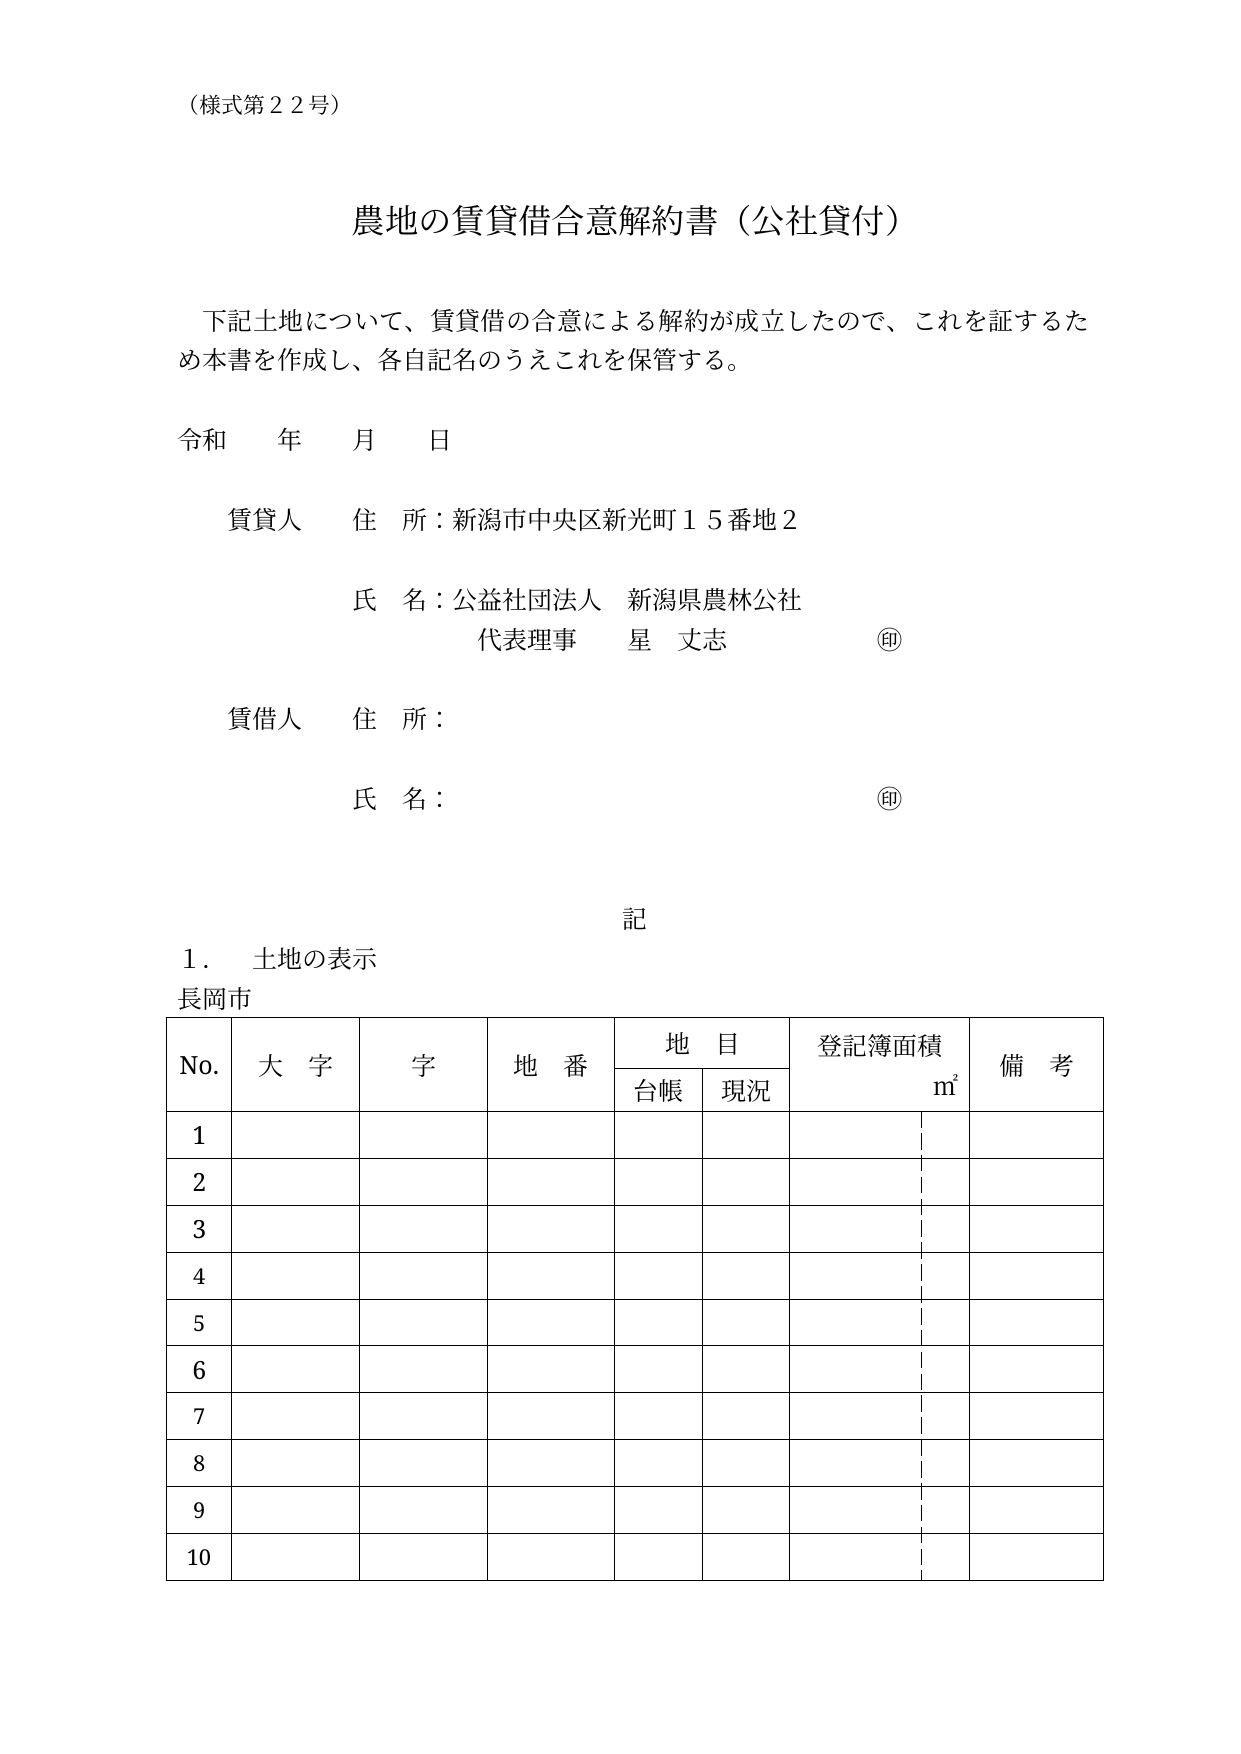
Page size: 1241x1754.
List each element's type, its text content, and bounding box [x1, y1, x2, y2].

table_cell [360, 1534, 487, 1580]
table_cell [360, 1253, 487, 1298]
table_header No. [167, 1018, 231, 1111]
table_cell [790, 1159, 921, 1205]
text 農地の賃貸借合意解約書（公社貸付） [177, 179, 1092, 259]
table_cell [970, 1159, 1103, 1205]
text 下記土地について、賃貸借の合意による解約が成立したので、これを証するため本書を作成し、各自記名のうえこれを保管する。 [177, 299, 1092, 379]
table_cell [360, 1346, 487, 1392]
table_cell [790, 1300, 921, 1345]
text 令和 年 月 日 [177, 419, 1092, 459]
table_cell [488, 1393, 614, 1439]
table_cell [921, 1159, 969, 1205]
table_cell 4 [167, 1253, 231, 1298]
table_cell [790, 1112, 921, 1158]
table_cell [703, 1440, 789, 1486]
table_cell [970, 1346, 1103, 1392]
table_cell [703, 1206, 789, 1252]
table_cell 2 [167, 1159, 231, 1205]
table_cell 7 [167, 1393, 231, 1439]
table_cell 現況 [703, 1069, 789, 1111]
table_cell [488, 1487, 614, 1533]
text 氏 名：公益社団法人 新潟県農林公社 [177, 578, 1092, 618]
table_cell [790, 1346, 921, 1392]
list 土地の表示 [177, 937, 1092, 977]
table_cell [703, 1253, 789, 1298]
table_cell [232, 1534, 359, 1580]
table_cell [790, 1534, 921, 1580]
table_cell 9 [167, 1487, 231, 1533]
table_cell [615, 1440, 702, 1486]
table_cell [360, 1206, 487, 1252]
table_cell [703, 1300, 789, 1345]
subtitle 記 [177, 898, 1092, 937]
table_cell [232, 1159, 359, 1205]
table_cell [488, 1159, 614, 1205]
table_cell [232, 1206, 359, 1252]
table_header 地 目 [615, 1018, 789, 1067]
table_cell [970, 1440, 1103, 1486]
table_cell [921, 1534, 969, 1580]
table_cell [921, 1206, 969, 1252]
table_cell [488, 1300, 614, 1345]
table_cell [970, 1393, 1103, 1439]
table_cell [790, 1393, 921, 1439]
table_cell [703, 1487, 789, 1533]
table_cell [232, 1346, 359, 1392]
table_cell [615, 1346, 702, 1392]
table_cell [488, 1253, 614, 1298]
table_cell [360, 1112, 487, 1158]
table_cell [970, 1487, 1103, 1533]
table_cell [615, 1253, 702, 1298]
table_cell [703, 1159, 789, 1205]
table_cell 5 [167, 1300, 231, 1345]
table_cell 10 [167, 1534, 231, 1580]
table_cell [488, 1112, 614, 1158]
table_cell [615, 1206, 702, 1252]
table_cell [615, 1112, 702, 1158]
table_cell [921, 1112, 969, 1158]
table_cell [488, 1206, 614, 1252]
table_header 大 字 [232, 1018, 359, 1111]
text 賃貸人 住 所：新潟市中央区新光町１５番地２ [177, 499, 1092, 538]
table_header 地 番 [488, 1018, 614, 1111]
table_cell [232, 1440, 359, 1486]
table_cell [921, 1300, 969, 1345]
table_cell 1 [167, 1112, 231, 1158]
table_cell [615, 1534, 702, 1580]
table_cell [232, 1487, 359, 1533]
table_cell [790, 1440, 921, 1486]
table_cell [232, 1253, 359, 1298]
table_cell [232, 1112, 359, 1158]
table_cell [615, 1300, 702, 1345]
table_header 字 [360, 1018, 487, 1111]
text 代表理事 星 丈志 ㊞ [177, 618, 1092, 658]
table_cell 3 [167, 1206, 231, 1252]
table_cell 6 [167, 1346, 231, 1392]
table_cell [921, 1253, 969, 1298]
table_cell [703, 1112, 789, 1158]
text 氏 名： ㊞ [177, 778, 1092, 818]
text 賃借人 住 所： [177, 698, 1092, 738]
table_cell [232, 1300, 359, 1345]
text 長岡市 [177, 977, 1005, 1017]
table_cell [360, 1300, 487, 1345]
table_cell [921, 1346, 969, 1392]
table_cell [703, 1393, 789, 1439]
table_cell 台帳 [615, 1069, 702, 1111]
table_cell [970, 1112, 1103, 1158]
table_cell [790, 1206, 921, 1252]
table_header 登記簿面積 ㎡ [790, 1018, 969, 1111]
table_cell [970, 1300, 1103, 1345]
table_cell [615, 1393, 702, 1439]
table_header 備 考 [970, 1018, 1103, 1111]
table_cell [360, 1487, 487, 1533]
table_cell [790, 1487, 921, 1533]
table_cell [921, 1393, 969, 1439]
table_cell [970, 1534, 1103, 1580]
table_cell 8 [167, 1440, 231, 1486]
table_cell [921, 1487, 969, 1533]
table_cell [488, 1534, 614, 1580]
table_cell [360, 1393, 487, 1439]
table_cell [615, 1487, 702, 1533]
table_cell [488, 1346, 614, 1392]
table_cell [488, 1440, 614, 1486]
table_cell [970, 1253, 1103, 1298]
table_cell [921, 1440, 969, 1486]
table_cell [360, 1159, 487, 1205]
table_cell [360, 1440, 487, 1486]
table_cell [790, 1253, 921, 1298]
table_cell [703, 1534, 789, 1580]
table_cell [703, 1346, 789, 1392]
table_cell [232, 1393, 359, 1439]
table_cell [970, 1206, 1103, 1252]
table_cell [615, 1159, 702, 1205]
